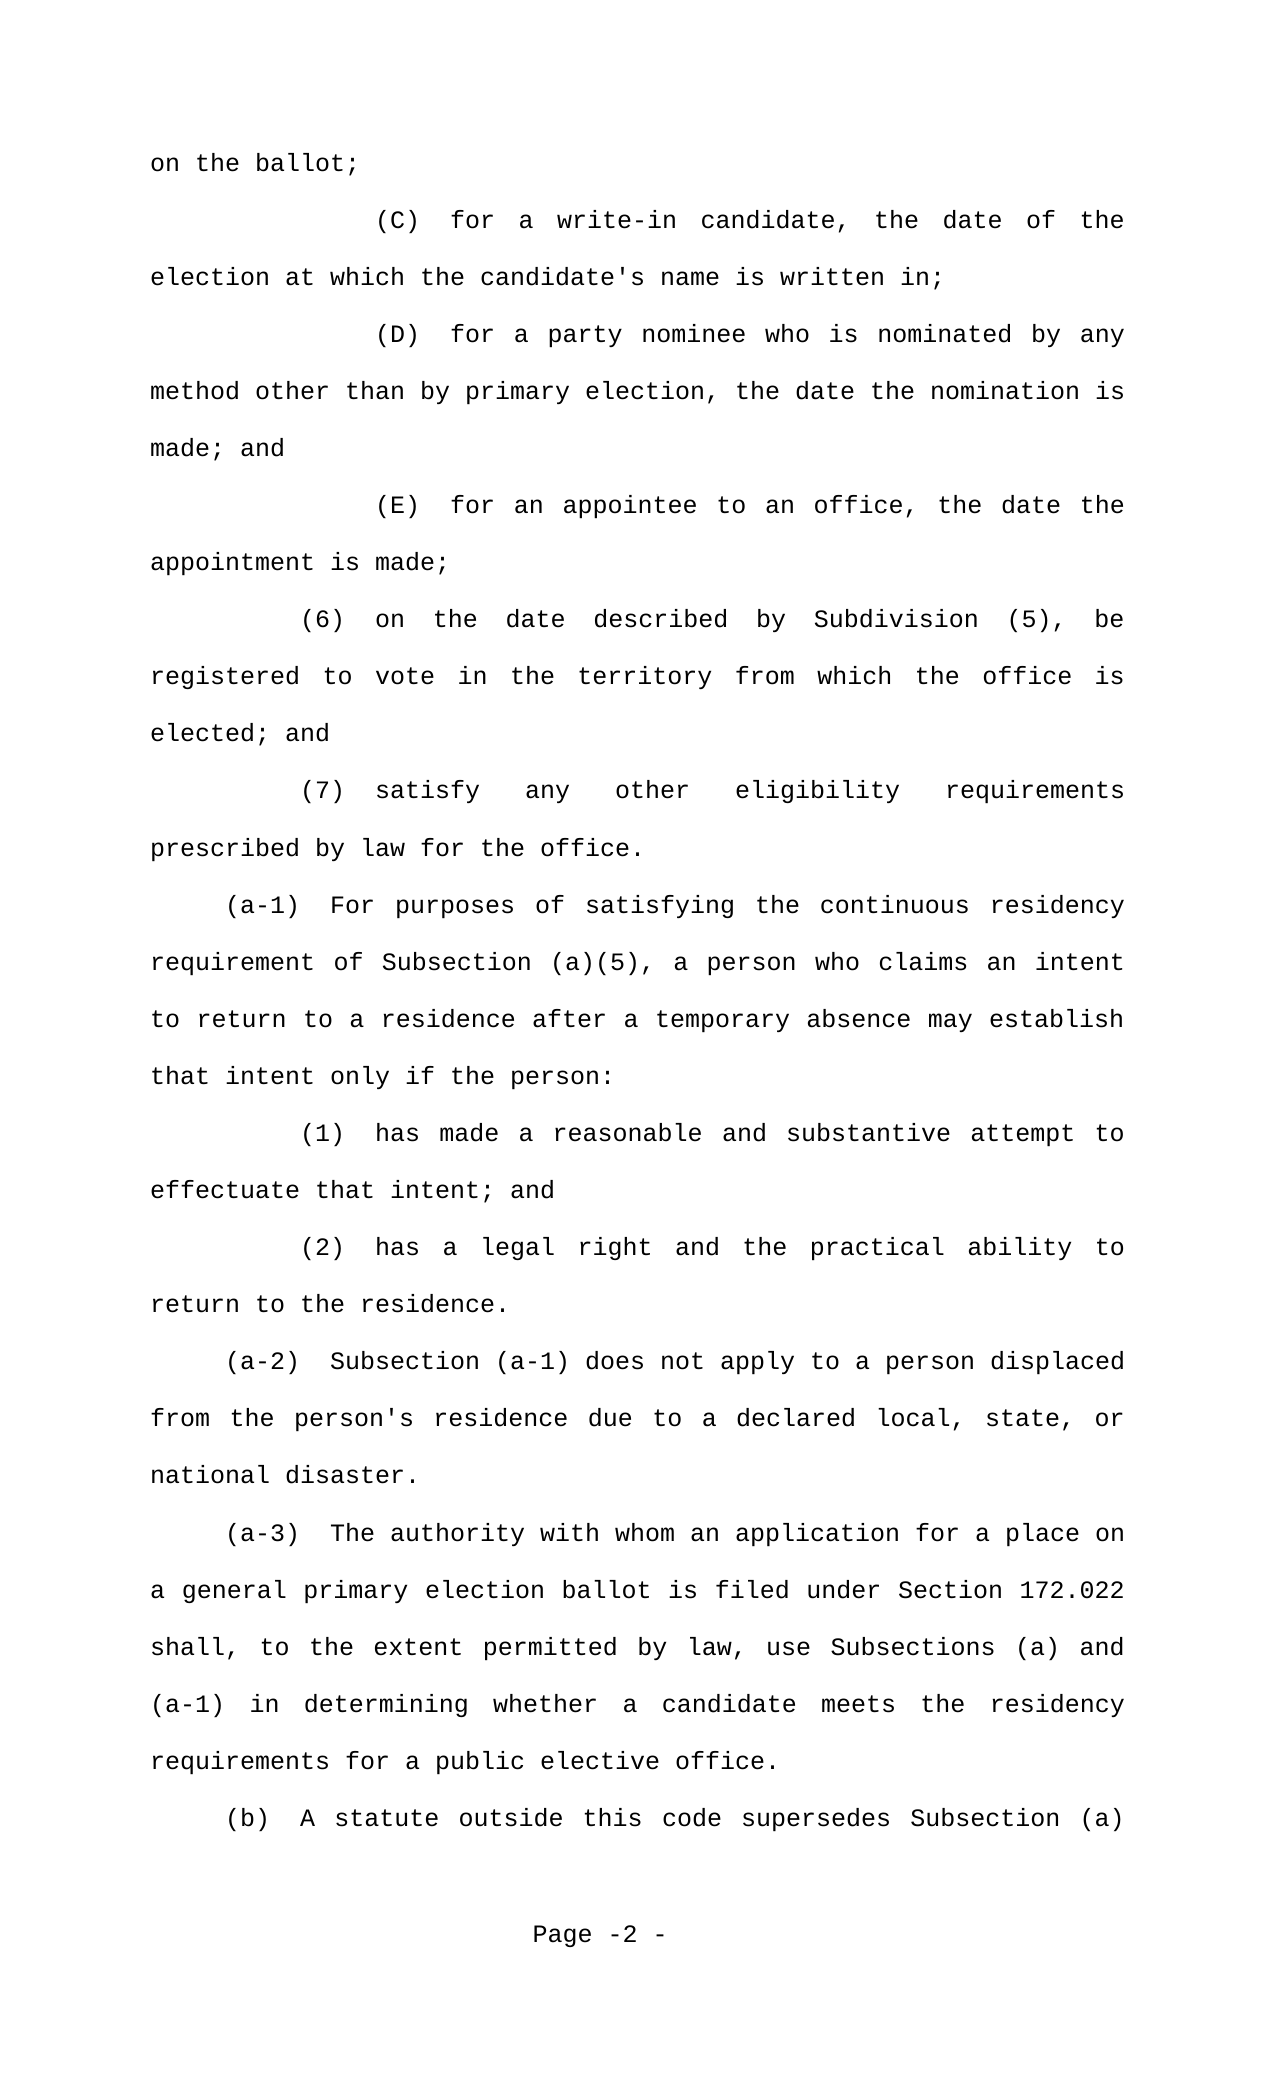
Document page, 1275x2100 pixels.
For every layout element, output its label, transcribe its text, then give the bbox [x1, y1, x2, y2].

text (7) satisfy any other eligibility requirements prescribed by law for the office. [150, 778, 1125, 863]
text (a-2) Subsection (a-1) does not apply to a person displaced from the person's residence due to a declared local, state, or national disaster. [150, 1349, 1125, 1491]
text (E) for an appointee to an office, the date the appointment is made; [150, 492, 1125, 578]
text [150, 1805, 1125, 1834]
text (a-1) For purposes of satisfying the continuous residency requirement of Subsection (a)(5), a person who claims an intent to return to a residence after a temporary absence may establish that intent only if the person: [150, 892, 1125, 1092]
text (C) for a write-in candidate, the date of the election at which the candidate's name is written in; [150, 207, 1125, 293]
text (6) on the date described by Subdivision (5), be registered to vote in the territory from which the office is elected; and [150, 607, 1125, 749]
text (1) has made a reasonable and substantive attempt to effectuate that intent; and [150, 1120, 1125, 1206]
text (D) for a party nominee who is nominated by any method other than by primary election, the date the nomination is made; and [150, 321, 1125, 464]
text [150, 150, 1125, 178]
text (2) has a legal right and the practical ability to return to the residence. [150, 1234, 1125, 1320]
text (a-3) The authority with whom an application for a place on a general primary election ballot is filed under Section 172.022 shall, to the extent permitted by law, use Subsections (a) and (a-1) in determining whether a candidate meets the residency requirements for a public elective office. [150, 1520, 1125, 1777]
